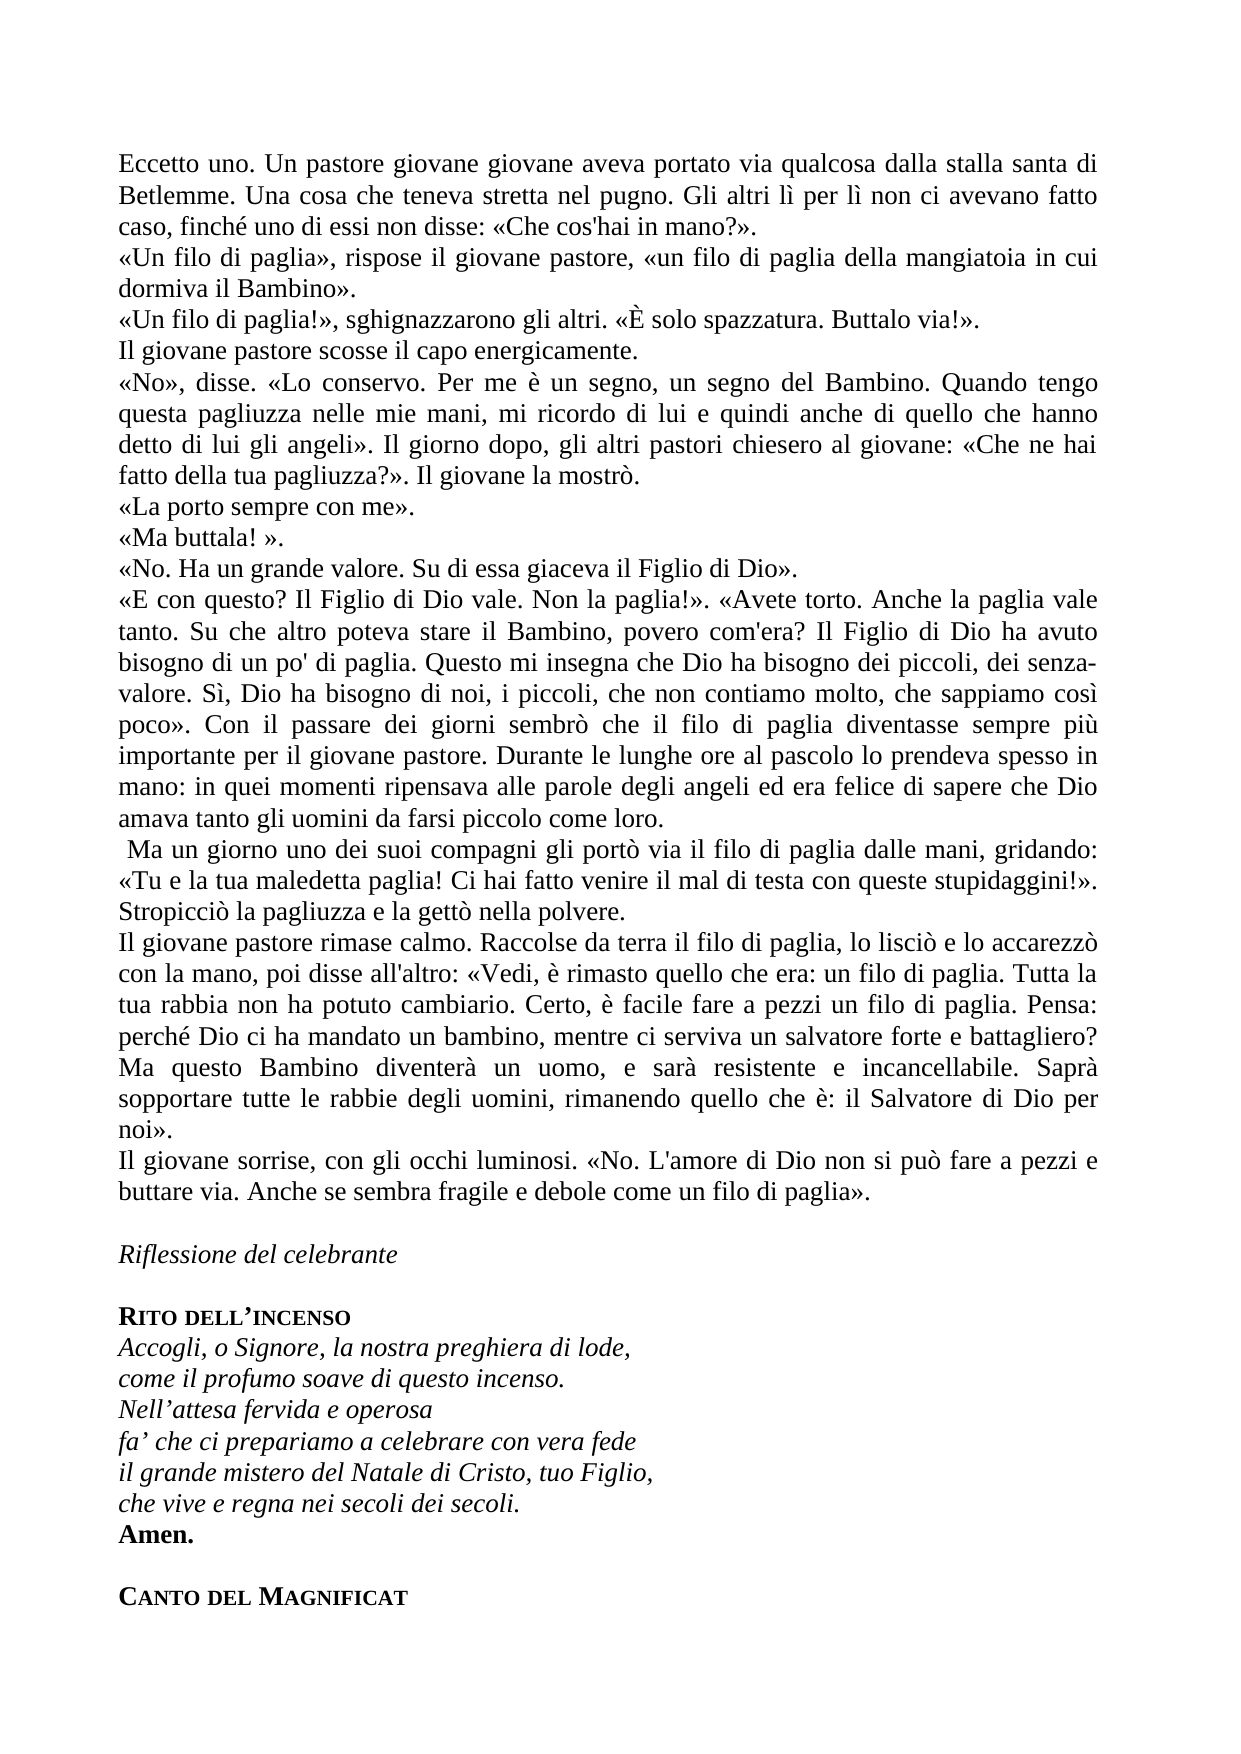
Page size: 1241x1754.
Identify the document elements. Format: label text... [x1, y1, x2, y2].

text il grande mistero del Natale di Cristo, tuo Figlio, [118, 1456, 1122, 1487]
text «No. Ha un grande valore. Su di essa giaceva il Figlio di Dio». [118, 552, 1099, 584]
text «Un filo di paglia!», sghignazzarono gli altri. «È solo spazzatura. Buttalo via!». [118, 303, 1099, 334]
text «Un filo di paglia», rispose il giovane pastore, «un filo di paglia della mangiatoia in cui dormiva il Bambino». [118, 241, 1099, 303]
text Il giovane pastore rimase calmo. Raccolse da terra il filo di paglia, lo lisciò e lo accarezzò con la mano, poi disse all'altro: «Vedi, è rimasto quello che era: un filo di paglia. Tutta la tua rabbia non ha potuto cambiario. Certo, è facile fare a pezzi un filo di paglia. Pensa: perché Dio ci ha mandato un bambino, mentre ci serviva un salvatore forte e battagliero? Ma questo Bambino diventerà un uomo, e sarà resistente e incancellabile. Saprà sopportare tutte le rabbie degli uomini, rimanendo quello che è: il Salvatore di Dio per noi». Il giovane sorrise, con gli occhi luminosi. «No. L'amore di Dio non si può fare a pezzi e buttare via. Anche se sembra fragile e debole come un filo di paglia». [118, 926, 1099, 1207]
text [118, 148, 1099, 241]
text «No», disse. «Lo conservo. Per me è un segno, un segno del Bambino. Quando tengo questa pagliuzza nelle mie mani, mi ricordo di lui e quindi anche di quello che hanno detto di lui gli angeli». Il giorno dopo, gli altri pastori chiesero al giovane: «Che ne hai fatto della tua pagliuzza?». Il giovane la mostrò. [118, 366, 1099, 490]
text fa’ che ci prepariamo a celebrare con vera fede [118, 1424, 1122, 1456]
text Nell’attesa fervida e operosa [118, 1393, 1122, 1424]
text come il profumo soave di questo incenso. [118, 1362, 1122, 1393]
text Il giovane pastore scosse il capo energicamente. [118, 334, 1099, 366]
text Riflessione del celebrante [118, 1238, 1122, 1269]
text Canto del Magnificat [118, 1580, 1122, 1611]
text Ma un giorno uno dei suoi compagni gli portò via il filo di paglia dalle mani, gridando: «Tu e la tua maledetta paglia! Ci hai fatto venire il mal di testa con queste stupidaggini!». Stropicciò la pagliuzza e la gettò nella polvere. [118, 833, 1099, 926]
text «La porto sempre con me». [118, 490, 1099, 521]
text Amen. [118, 1518, 1122, 1549]
text che vive e regna nei secoli dei secoli. [118, 1487, 1122, 1518]
text Accogli, o Signore, la nostra preghiera di lode, [118, 1331, 1122, 1362]
text Rito dell’incenso [118, 1300, 1122, 1331]
text «Ma buttala! ». [118, 521, 1099, 552]
text «E con questo? Il Figlio di Dio vale. Non la paglia!». «Avete torto. Anche la paglia vale tanto. Su che altro poteva stare il Bambino, povero com'era? Il Figlio di Dio ha avuto bisogno di un po' di paglia. Questo mi insegna che Dio ha bisogno dei piccoli, dei senza-valore. Sì, Dio ha bisogno di noi, i piccoli, che non contiamo molto, che sappiamo così poco». Con il passare dei giorni sembrò che il filo di paglia diventasse sempre più importante per il giovane pastore. Durante le lunghe ore al pascolo lo prendeva spesso in mano: in quei momenti ripensava alle parole degli angeli ed era felice di sapere che Dio amava tanto gli uomini da farsi piccolo come loro. [118, 584, 1099, 833]
